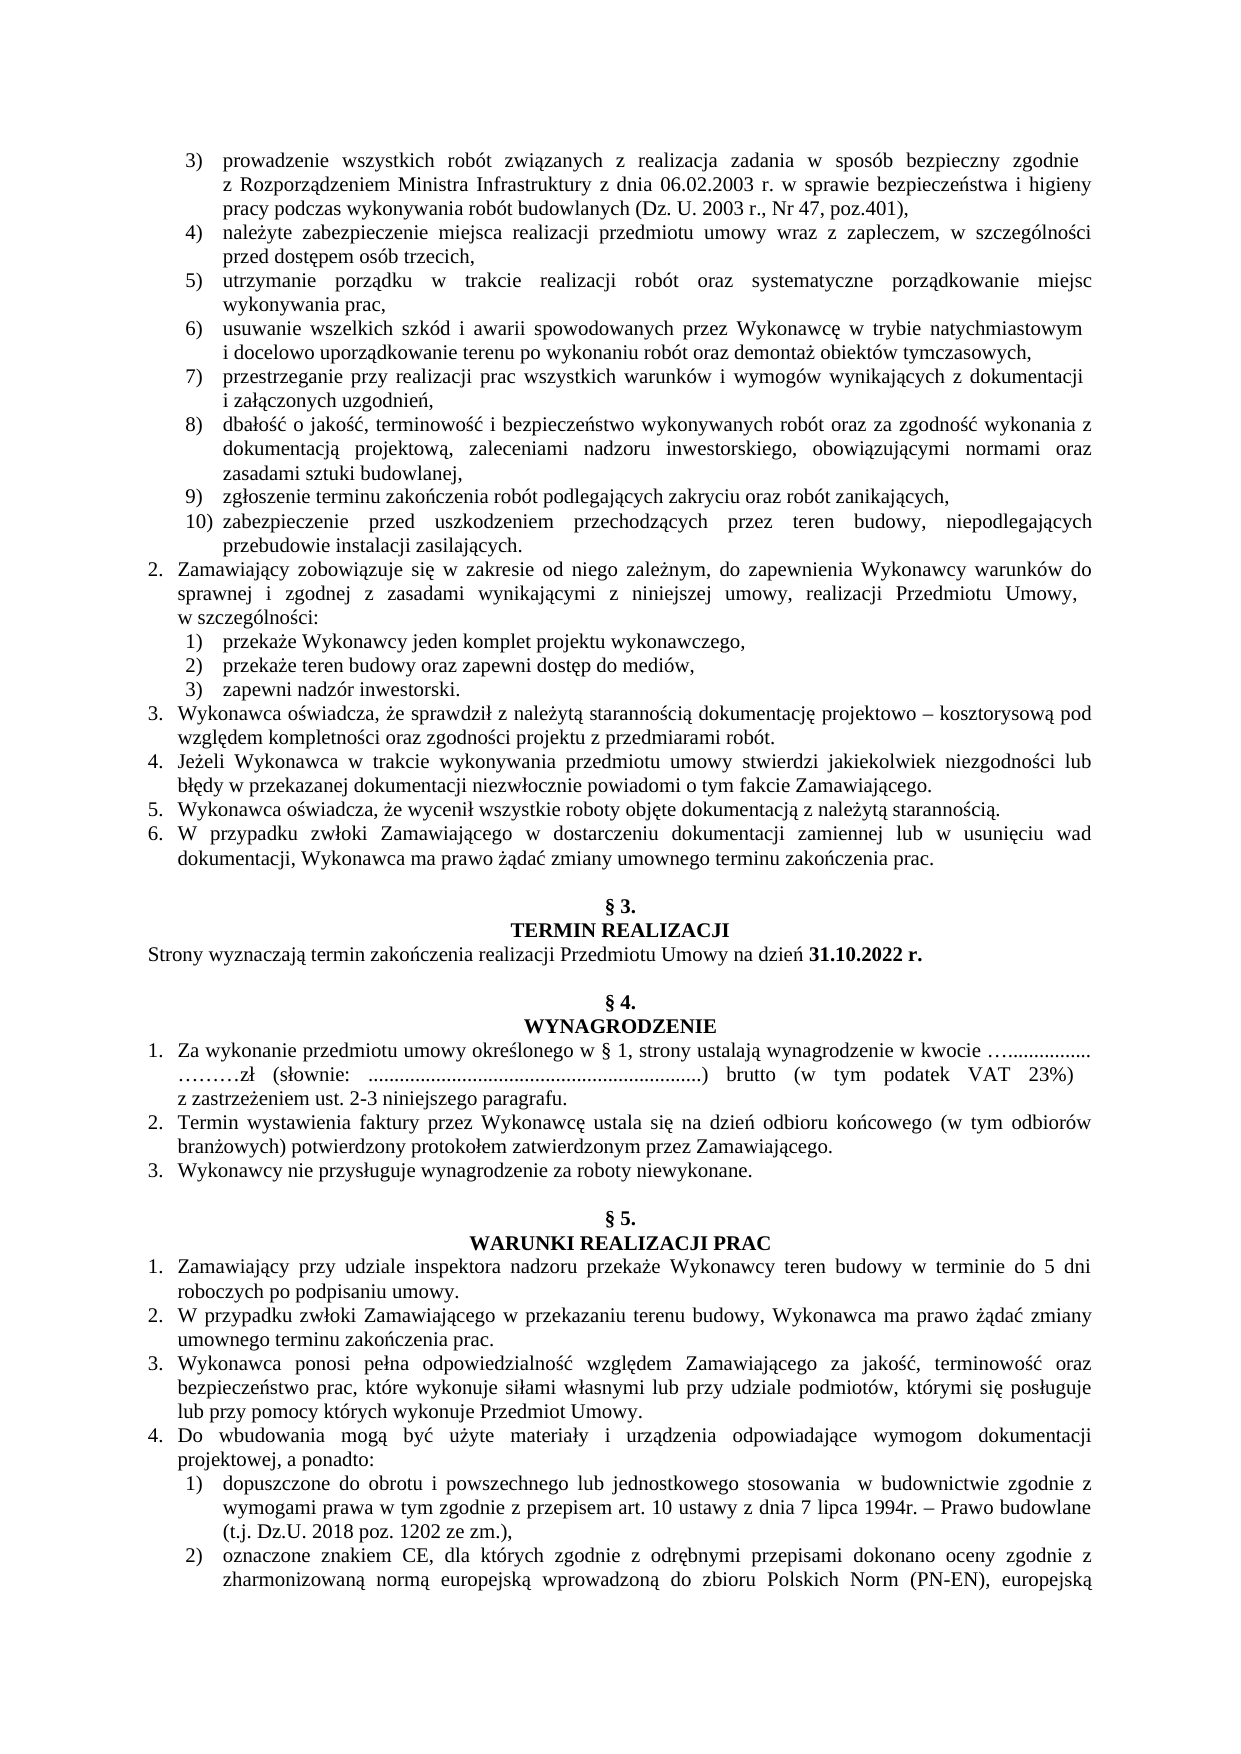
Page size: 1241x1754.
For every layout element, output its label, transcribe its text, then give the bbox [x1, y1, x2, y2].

list prowadzenie wszystkich robót związanych z realizacja zadania w sposób bezpieczny zgodnie z Rozporządzeniem Ministra Infrastruktury z dnia 06.02.2003 r. w sprawie bezpieczeństwa i higieny pracy podczas wykonywania robót budowlanych (Dz. U. 2003 r., Nr 47, poz.401), [185, 148, 1093, 220]
list dopuszczone do obrotu i powszechnego lub jednostkowego stosowania w budownictwie zgodnie z wymogami prawa w tym zgodnie z przepisem art. 10 ustawy z dnia 7 lipca 1994r. – Prawo budowlane (t.j. Dz.U. 2018 poz. 1202 ze zm.), [185, 1471, 1093, 1543]
list usuwanie wszelkich szkód i awarii spowodowanych przez Wykonawcę w trybie natychmiastowym i docelowo uporządkowanie terenu po wykonaniu robót oraz demontaż obiektów tymczasowych, [185, 316, 1093, 364]
text TERMIN REALIZACJI [148, 918, 1093, 942]
list dbałość o jakość, terminowość i bezpieczeństwo wykonywanych robót oraz za zgodność wykonania z dokumentacją projektową, zaleceniami nadzoru inwestorskiego, obowiązującymi normami oraz zasadami sztuki budowlanej, [185, 412, 1093, 484]
list przekaże Wykonawcy jeden komplet projektu wykonawczego, [185, 629, 1093, 653]
list Zamawiający zobowiązuje się w zakresie od niego zależnym, do zapewnienia Wykonawcy warunków do sprawnej i zgodnej z zasadami wynikającymi z niniejszej umowy, realizacji Przedmiotu Umowy, w szczególności: [148, 557, 1093, 629]
text § 3. [148, 893, 1093, 918]
list zabezpieczenie przed uszkodzeniem przechodzących przez teren budowy, niepodlegających przebudowie instalacji zasilających. [185, 508, 1093, 557]
list W przypadku zwłoki Zamawiającego w przekazaniu terenu budowy, Wykonawca ma prawo żądać zmiany umownego terminu zakończenia prac. [148, 1303, 1093, 1351]
list Za wykonanie przedmiotu umowy określonego w § 1, strony ustalają wynagrodzenie w kwocie …................………zł (słownie: ................................................................) brutto (w tym podatek VAT 23%) z zastrzeżeniem ust. 2-3 niniejszego paragrafu. [148, 1038, 1093, 1110]
list W przypadku zwłoki Zamawiającego w dostarczeniu dokumentacji zamiennej lub w usunięciu wad dokumentacji, Wykonawca ma prawo żądać zmiany umownego terminu zakończenia prac. [148, 821, 1093, 869]
list Wykonawca oświadcza, że sprawdził z należytą starannością dokumentację projektowo – kosztorysową pod względem kompletności oraz zgodności projektu z przedmiarami robót. [148, 701, 1093, 749]
text WYNAGRODZENIE [148, 1014, 1093, 1038]
list Wykonawca ponosi pełna odpowiedzialność względem Zamawiającego za jakość, terminowość oraz bezpieczeństwo prac, które wykonuje siłami własnymi lub przy udziale podmiotów, którymi się posługuje lub przy pomocy których wykonuje Przedmiot Umowy. [148, 1351, 1093, 1423]
list zgłoszenie terminu zakończenia robót podlegających zakryciu oraz robót zanikających, [185, 484, 1093, 508]
list przekaże teren budowy oraz zapewni dostęp do mediów, [185, 653, 1093, 677]
list przestrzeganie przy realizacji prac wszystkich warunków i wymogów wynikających z dokumentacji i załączonych uzgodnień, [185, 364, 1093, 412]
list Wykonawcy nie przysługuje wynagrodzenie za roboty niewykonane. [148, 1158, 1093, 1182]
list Zamawiający przy udziale inspektora nadzoru przekaże Wykonawcy teren budowy w terminie do 5 dni roboczych po podpisaniu umowy. [148, 1254, 1093, 1303]
list Jeżeli Wykonawca w trakcie wykonywania przedmiotu umowy stwierdzi jakiekolwiek niezgodności lub błędy w przekazanej dokumentacji niezwłocznie powiadomi o tym fakcie Zamawiającego. [148, 749, 1093, 797]
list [185, 1543, 1093, 1591]
text WARUNKI REALIZACJI PRAC [148, 1230, 1093, 1254]
list Termin wystawienia faktury przez Wykonawcę ustala się na dzień odbioru końcowego (w tym odbiorów branżowych) potwierdzony protokołem zatwierdzonym przez Zamawiającego. [148, 1110, 1093, 1158]
text § 5. [148, 1206, 1093, 1230]
list Wykonawca oświadcza, że wycenił wszystkie roboty objęte dokumentacją z należytą starannością. [148, 797, 1093, 821]
list utrzymanie porządku w trakcie realizacji robót oraz systematyczne porządkowanie miejsc wykonywania prac, [185, 268, 1093, 316]
list zapewni nadzór inwestorski. [185, 677, 1093, 701]
list Do wbudowania mogą być użyte materiały i urządzenia odpowiadające wymogom dokumentacji projektowej, a ponadto: [148, 1423, 1093, 1471]
list należyte zabezpieczenie miejsca realizacji przedmiotu umowy wraz z zapleczem, w szczególności przed dostępem osób trzecich, [185, 220, 1093, 268]
text Strony wyznaczają termin zakończenia realizacji Przedmiotu Umowy na dzień 31.10.2022 r. [148, 942, 1093, 966]
text § 4. [148, 990, 1093, 1014]
